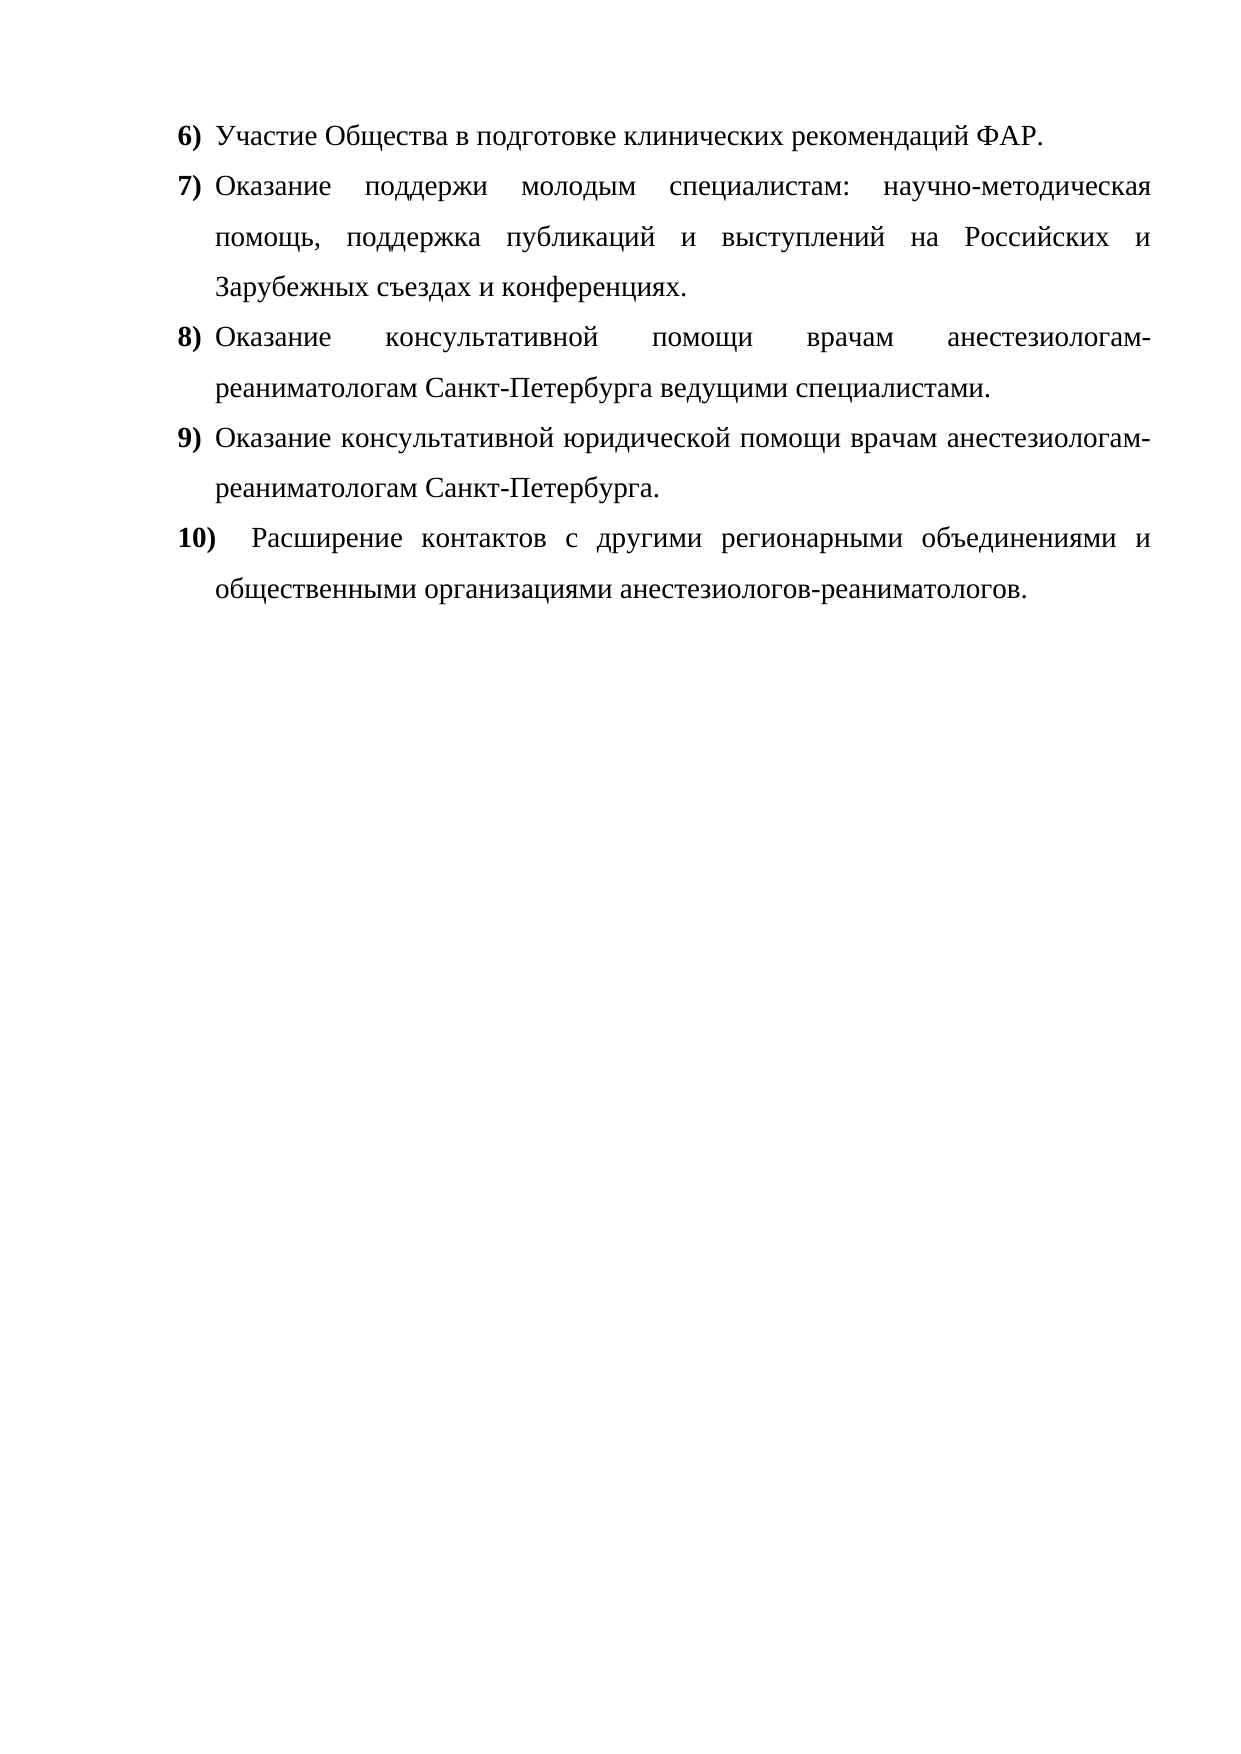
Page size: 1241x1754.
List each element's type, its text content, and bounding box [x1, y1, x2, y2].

list Расширение контактов с другими регионарными объединениями и общественными организациями анестезиологов-реаниматологов. [177, 521, 1152, 604]
list Оказание консультативной помощи врачам анестезиологам-реаниматологам Санкт-Петербурга ведущими специалистами. [177, 319, 1152, 403]
list Участие Общества в подготовке клинических рекомендаций ФАР. [177, 118, 1152, 152]
list Оказание консультативной юридической помощи врачам анестезиологам-реаниматологам Санкт-Петербурга. [177, 420, 1152, 504]
list Оказание поддержи молодым специалистам: научно-методическая помощь, поддержка публикаций и выступлений на Российских и Зарубежных съездах и конференциях. [177, 168, 1152, 303]
